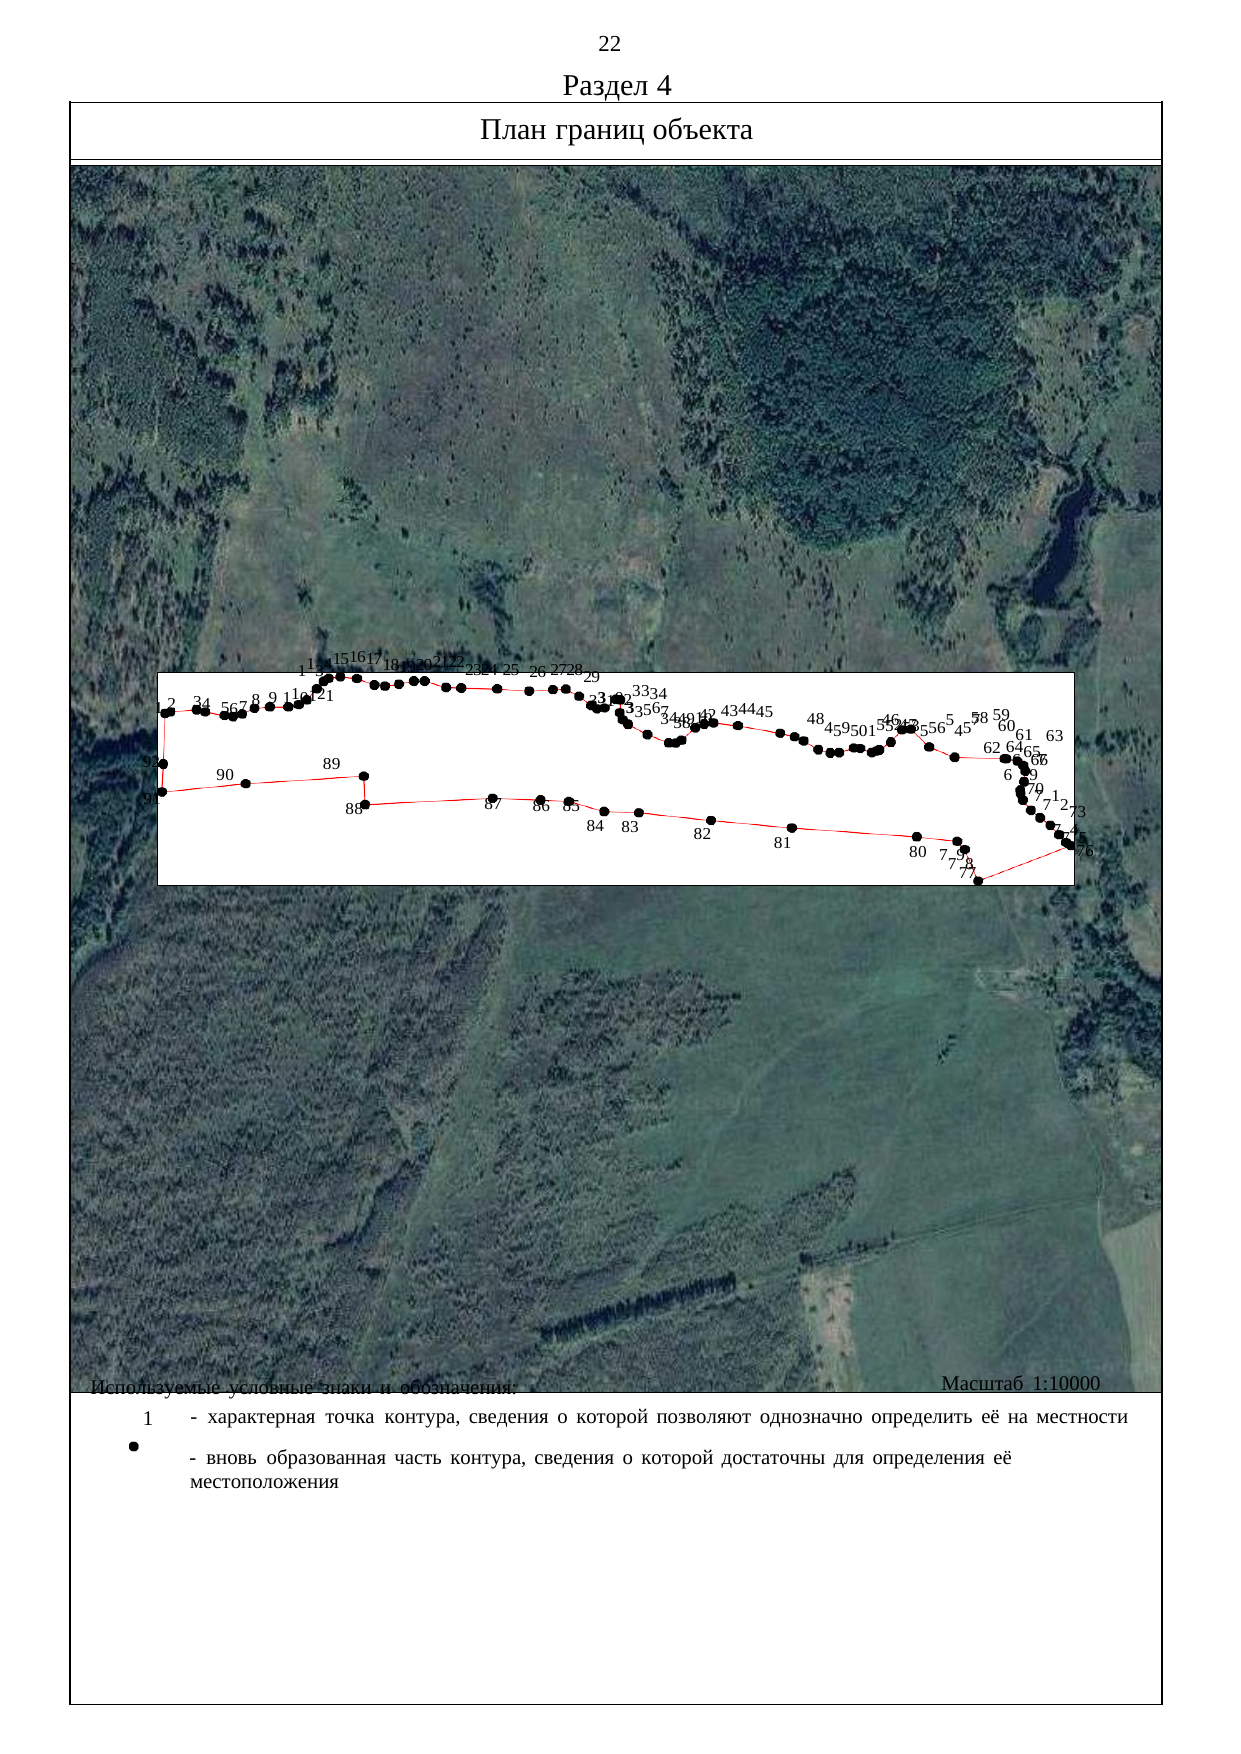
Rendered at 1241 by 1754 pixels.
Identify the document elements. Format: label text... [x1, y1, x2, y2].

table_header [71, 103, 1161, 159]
subtitle Раздел 4 [561, 67, 673, 101]
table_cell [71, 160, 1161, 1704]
